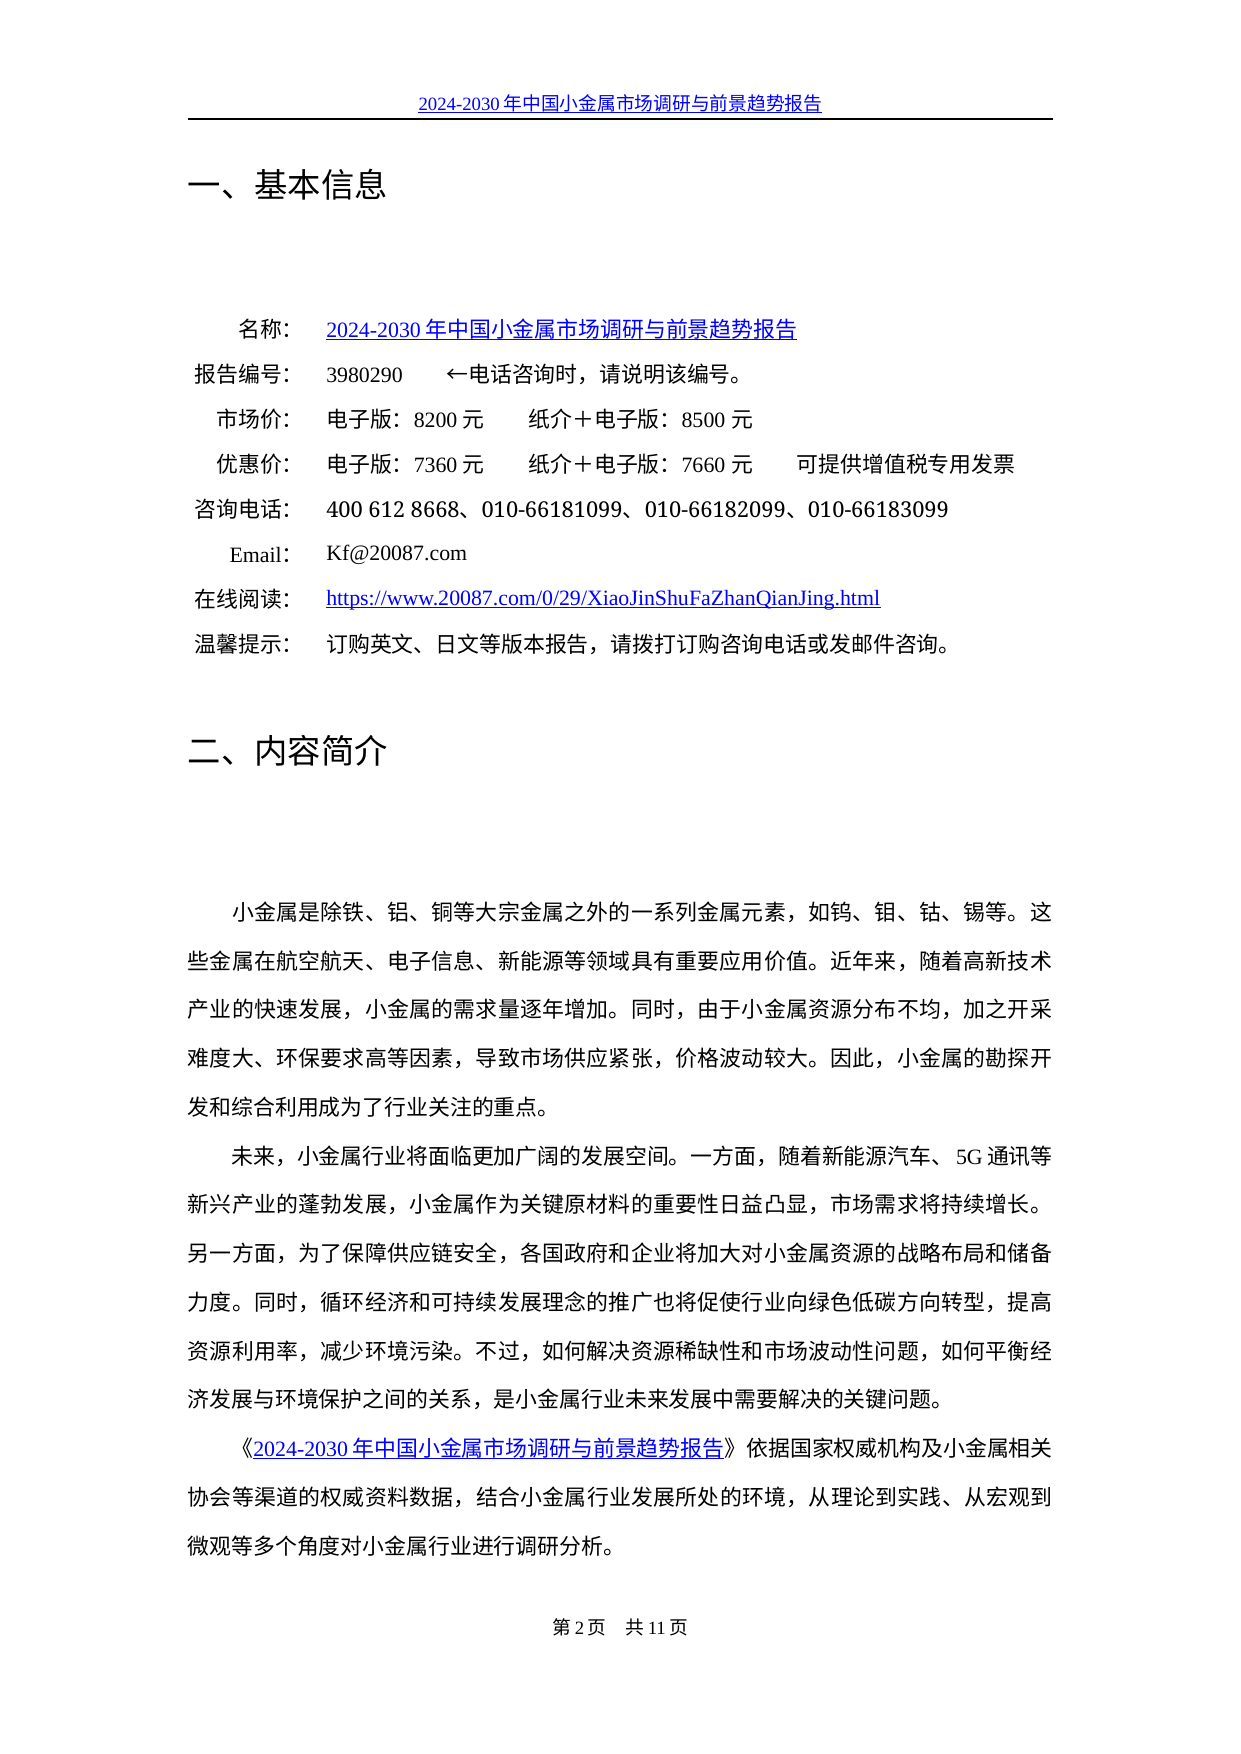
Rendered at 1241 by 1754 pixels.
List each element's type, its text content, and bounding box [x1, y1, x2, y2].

table_header 2024-2030年中国小金属市场调研与前景趋势报告 [315, 312, 1073, 357]
table_cell [315, 582, 1073, 627]
table_cell 电子版：8200 元 纸介＋电子版：8500 元 [315, 402, 1073, 447]
table_cell 优惠价： [167, 447, 315, 492]
title 二、内容简介 [187, 717, 1053, 782]
table_cell 订购英文、日文等版本报告，请拨打订购咨询电话或发邮件咨询。 [315, 627, 1073, 672]
table_cell 在线阅读： [167, 582, 315, 627]
title 一、基本信息 [187, 150, 1053, 215]
table_header 名称： [167, 312, 315, 357]
table_cell 市场价： [167, 402, 315, 447]
table_cell 咨询电话： [167, 492, 315, 537]
table_cell 报告编号： [167, 357, 315, 402]
table_cell 3980290 ←电话咨询时，请说明该编号。 [315, 357, 1073, 402]
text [187, 894, 1053, 1561]
table_cell Email： [167, 537, 315, 582]
table_cell Kf@20087.com [315, 537, 1073, 582]
table_cell 电子版：7360 元 纸介＋电子版：7660 元 可提供增值税专用发票 [315, 447, 1073, 492]
table_cell 400 612 8668、010-66181099、010-66182099、010-66183099 [315, 492, 1073, 537]
table_cell 温馨提示： [167, 627, 315, 672]
